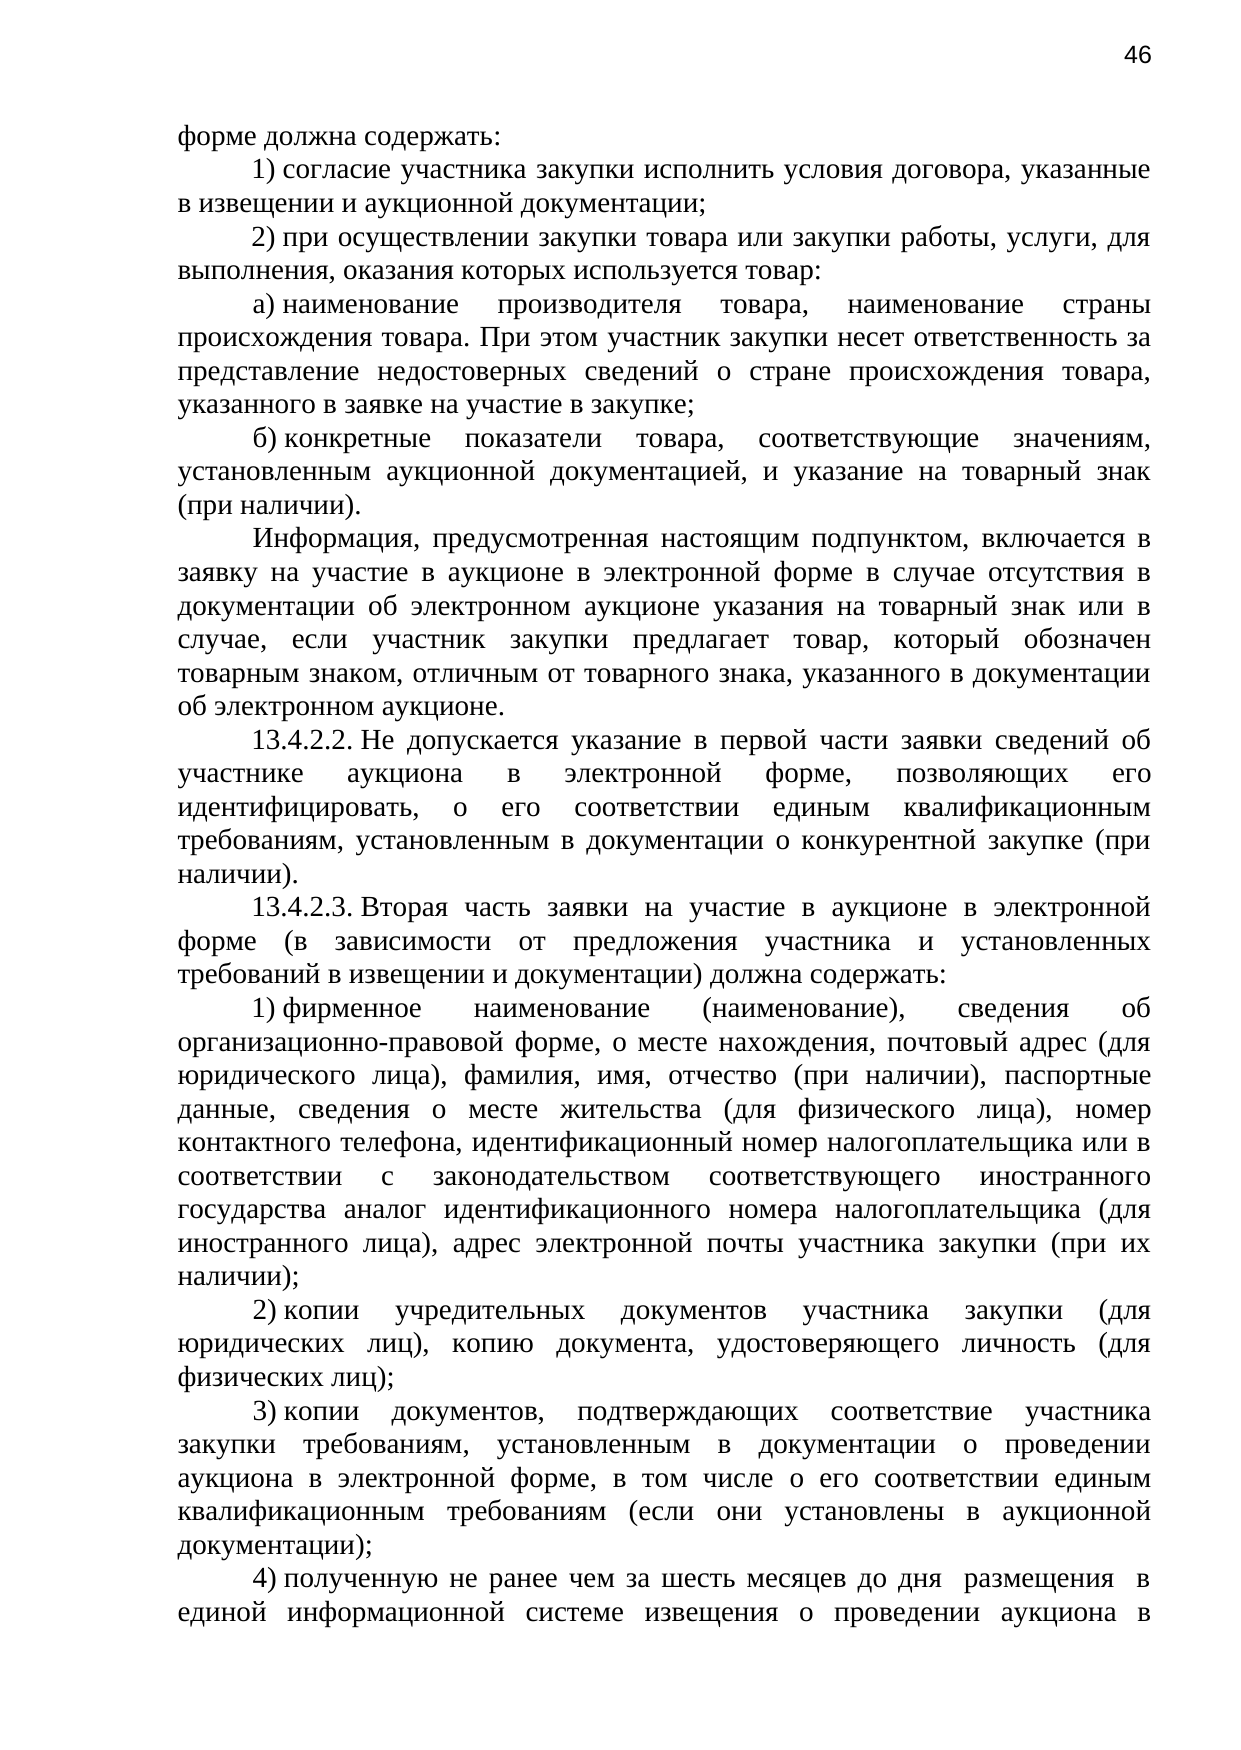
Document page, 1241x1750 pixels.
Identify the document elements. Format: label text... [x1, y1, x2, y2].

text б) конкретные показатели товара, соответствующие значениям, установленным аукционной документацией, и указание на товарный знак (при наличии). [177, 420, 1152, 521]
text 13.4.2.2. Не допускается указание в первой части заявки сведений об участнике аукциона в электронной форме, позволяющих его идентифицировать, о его соответствии единым квалификационным требованиям, установленным в документации о конкурентной закупке (при наличии). [177, 722, 1152, 889]
text 1) фирменное наименование (наименование), сведения об организационно-правовой форме, о месте нахождения, почтовый адрес (для юридического лица), фамилия, имя, отчество (при наличии), паспортные данные, сведения о месте жительства (для физического лица), номер контактного телефона, идентификационный номер налогоплательщика или в соответствии с законодательством соответствующего иностранного государства аналог идентификационного номера налогоплательщика (для иностранного лица), адрес электронной почты участника закупки (при их наличии); [177, 990, 1152, 1292]
text 1) согласие участника закупки исполнить условия договора, указанные в извещении и аукционной документации; [177, 152, 1152, 219]
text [177, 1560, 1152, 1627]
text а) наименование производителя товара, наименование страны происхождения товара. При этом участник закупки несет ответственность за представление недостоверных сведений о стране происхождения товара, указанного в заявке на участие в закупке; [177, 286, 1152, 420]
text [177, 118, 1152, 152]
text 13.4.2.3. Вторая часть заявки на участие в аукционе в электронной форме (в зависимости от предложения участника и установленных требований в извещении и документации) должна содержать: [177, 889, 1152, 990]
text 2) при осуществлении закупки товара или закупки работы, услуги, для выполнения, оказания которых используется товар: [177, 219, 1152, 286]
text 2) копии учредительных документов участника закупки (для юридических лиц), копию документа, удостоверяющего личность (для физических лиц); [177, 1292, 1152, 1393]
text 3) копии документов, подтверждающих соответствие участника закупки требованиям, установленным в документации о проведении аукциона в электронной форме, в том числе о его соответствии единым квалификационным требованиям (если они установлены в аукционной документации); [177, 1393, 1152, 1560]
text Информация, предусмотренная настоящим подпунктом, включается в заявку на участие в аукционе в электронной форме в случае отсутствия в документации об электронном аукционе указания на товарный знак или в случае, если участник закупки предлагает товар, который обозначен товарным знаком, отличным от товарного знака, указанного в документации об электронном аукционе. [177, 521, 1152, 722]
